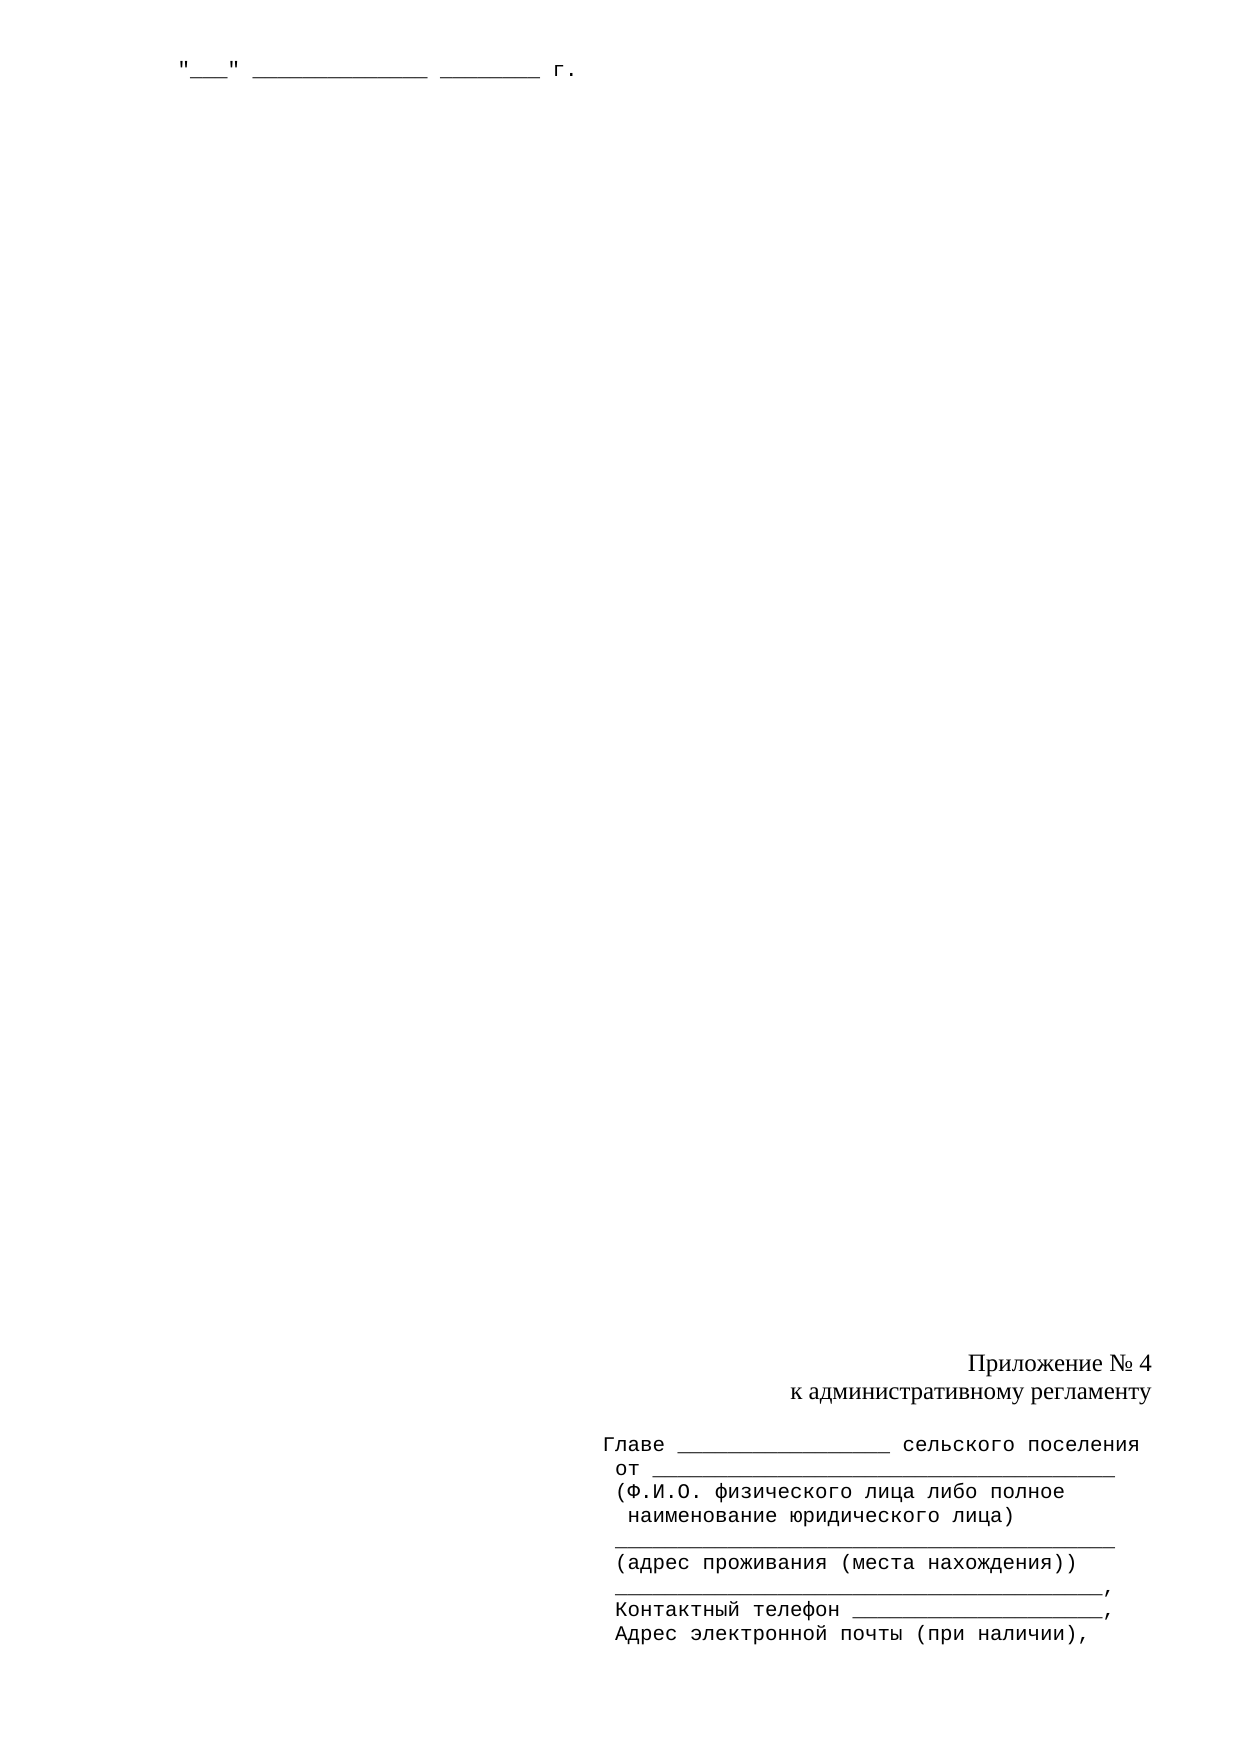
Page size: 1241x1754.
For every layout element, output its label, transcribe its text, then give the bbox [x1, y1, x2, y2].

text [177, 1528, 1152, 1552]
text (Ф.И.О. физического лица либо полное [177, 1481, 1152, 1505]
text "___" ______________ ________ г. [177, 59, 1152, 83]
text (адрес проживания (места нахождения)) [177, 1552, 1152, 1576]
text _______________________________________, [177, 1576, 1152, 1599]
text Главе _________________ сельского поселения [177, 1434, 1152, 1458]
text Адрес электронной почты (при наличии), [177, 1623, 1152, 1647]
text от _____________________________________ [177, 1458, 1152, 1481]
text наименование юридического лица) [177, 1505, 1152, 1528]
text Контактный телефон ____________________, [177, 1599, 1152, 1623]
text Приложение № 4 [177, 1348, 1152, 1376]
text к административному регламенту [177, 1376, 1152, 1405]
